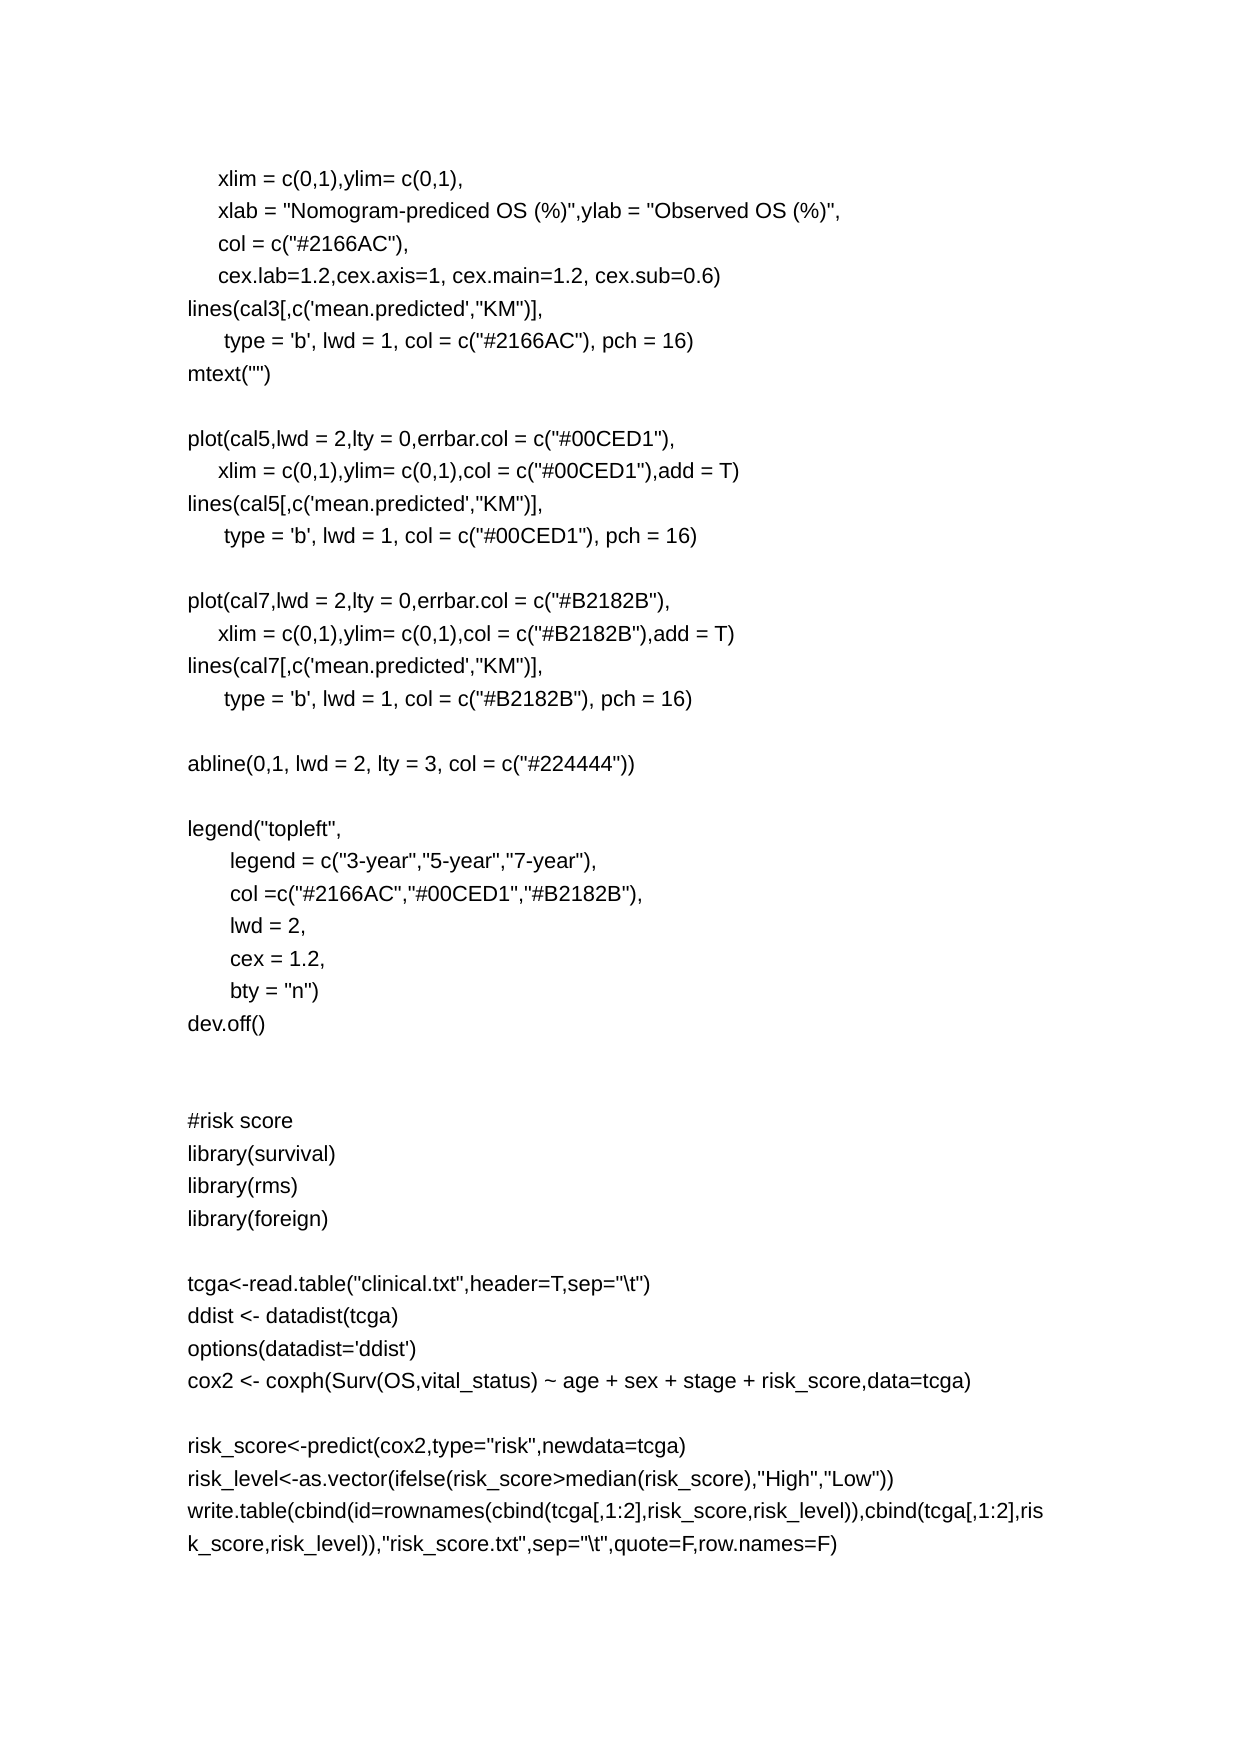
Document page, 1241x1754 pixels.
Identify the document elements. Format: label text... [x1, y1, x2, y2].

text library(foreign) [187, 1202, 1053, 1234]
text col =c("#2166AC","#00CED1","#B2182B"), [187, 877, 1053, 909]
text type = 'b', lwd = 1, col = c("#00CED1"), pch = 16) [187, 519, 1053, 552]
text dev.off() [187, 1007, 1053, 1039]
text ddist <- datadist(tcga) [187, 1299, 1053, 1332]
text mtext("") [187, 357, 1053, 389]
text type = 'b', lwd = 1, col = c("#2166AC"), pch = 16) [187, 324, 1053, 357]
text lines(cal3[,c('mean.predicted',"KM")], [187, 292, 1053, 324]
text #risk score [187, 1104, 1053, 1137]
text bty = "n") [187, 974, 1053, 1007]
text cex.lab=1.2,cex.axis=1, cex.main=1.2, cex.sub=0.6) [187, 259, 1053, 292]
text tcga<-read.table("clinical.txt",header=T,sep="\t") [187, 1267, 1053, 1299]
text write.table(cbind(id=rownames(cbind(tcga[,1:2],risk_score,risk_level)),cbind(tcga[,1:2],risk_score,risk_level)),"risk_score.txt",sep="\t",quote=F,row.names=F) [187, 1494, 1053, 1559]
text xlab = "Nomogram-prediced OS (%)",ylab = "Observed OS (%)", [187, 194, 1053, 227]
text lwd = 2, [187, 909, 1053, 942]
text xlim = c(0,1),ylim= c(0,1),col = c("#00CED1"),add = T) [187, 454, 1053, 487]
text options(datadist='ddist') [187, 1332, 1053, 1364]
text lines(cal7[,c('mean.predicted',"KM")], [187, 649, 1053, 682]
text library(survival) [187, 1137, 1053, 1169]
text xlim = c(0,1),ylim= c(0,1), [187, 162, 1053, 194]
text cex = 1.2, [187, 942, 1053, 974]
text risk_score<-predict(cox2,type="risk",newdata=tcga) [187, 1429, 1053, 1462]
text type = 'b', lwd = 1, col = c("#B2182B"), pch = 16) [187, 682, 1053, 714]
text plot(cal5,lwd = 2,lty = 0,errbar.col = c("#00CED1"), [187, 422, 1053, 454]
text legend = c("3-year","5-year","7-year"), [187, 844, 1053, 877]
text lines(cal5[,c('mean.predicted',"KM")], [187, 487, 1053, 519]
text abline(0,1, lwd = 2, lty = 3, col = c("#224444")) [187, 747, 1053, 779]
text library(rms) [187, 1169, 1053, 1202]
text risk_level<-as.vector(ifelse(risk_score>median(risk_score),"High","Low")) [187, 1462, 1053, 1494]
text xlim = c(0,1),ylim= c(0,1),col = c("#B2182B"),add = T) [187, 617, 1053, 649]
text plot(cal7,lwd = 2,lty = 0,errbar.col = c("#B2182B"), [187, 584, 1053, 617]
text cox2 <- coxph(Surv(OS,vital_status) ~ age + sex + stage + risk_score,data=tcga) [187, 1364, 1053, 1397]
text legend("topleft", [187, 812, 1053, 844]
text col = c("#2166AC"), [187, 227, 1053, 259]
